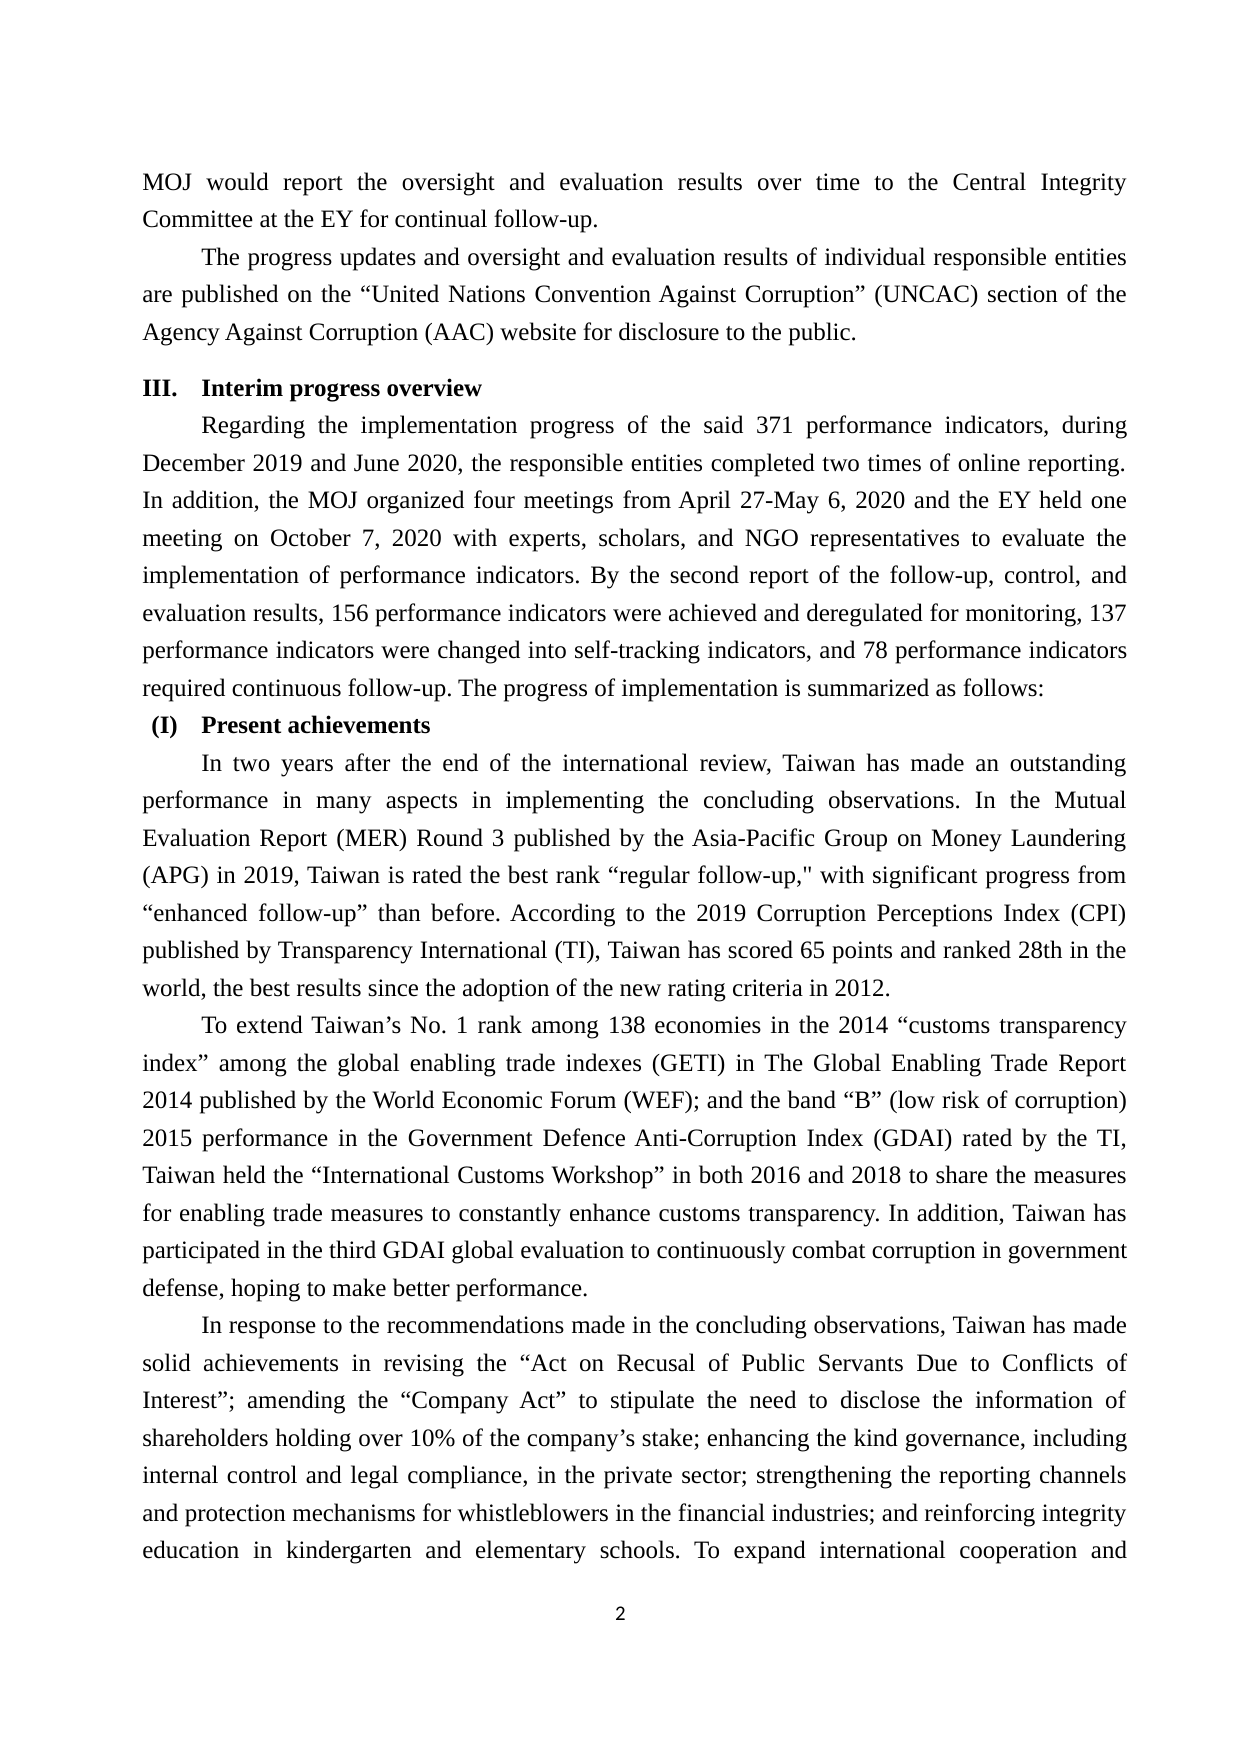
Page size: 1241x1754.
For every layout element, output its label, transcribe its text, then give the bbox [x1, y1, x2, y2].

list To extend Taiwan’s No. 1 rank among 138 economies in the 2014 “customs transparency index” among the global enabling trade indexes (GETI) in The Global Enabling Trade Report 2014 published by the World Economic Forum (WEF); and the band “B” (low risk of corruption) 2015 performance in the Government Defence Anti-Corruption Index (GDAI) rated by the TI, Taiwan held the “International Customs Workshop” in both 2016 and 2018 to share the measures for enabling trade measures to constantly enhance customs transparency. In addition, Taiwan has participated in the third GDAI global evaluation to continuously combat corruption in government defense, hoping to make better performance. [142, 1006, 1128, 1306]
list The progress updates and oversight and evaluation results of individual responsible entities are published on the “United Nations Convention Against Corruption” (UNCAC) section of the Agency Against Corruption (AAC) website for disclosure to the public. [142, 237, 1128, 350]
list Interim progress overview [142, 369, 1128, 406]
list Present achievements [151, 706, 1128, 744]
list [142, 1306, 1128, 1569]
list In two years after the end of the international review, Taiwan has made an outstanding performance in many aspects in implementing the concluding observations. In the Mutual Evaluation Report (MER) Round 3 published by the Asia-Pacific Group on Money Laundering (APG) in 2019, Taiwan is rated the best rank “regular follow-up," with significant progress from “enhanced follow-up” than before. According to the 2019 Corruption Perceptions Index (CPI) published by Transparency International (TI), Taiwan has scored 65 points and ranked 28th in the world, the best results since the adoption of the new rating criteria in 2012. [142, 744, 1128, 1006]
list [142, 162, 1128, 237]
list Regarding the implementation progress of the said 371 performance indicators, during December 2019 and June 2020, the responsible entities completed two times of online reporting. In addition, the MOJ organized four meetings from April 27-May 6, 2020 and the EY held one meeting on October 7, 2020 with experts, scholars, and NGO representatives to evaluate the implementation of performance indicators. By the second report of the follow-up, control, and evaluation results, 156 performance indicators were achieved and deregulated for monitoring, 137 performance indicators were changed into self-tracking indicators, and 78 performance indicators required continuous follow-up. The progress of implementation is summarized as follows: [142, 406, 1128, 706]
